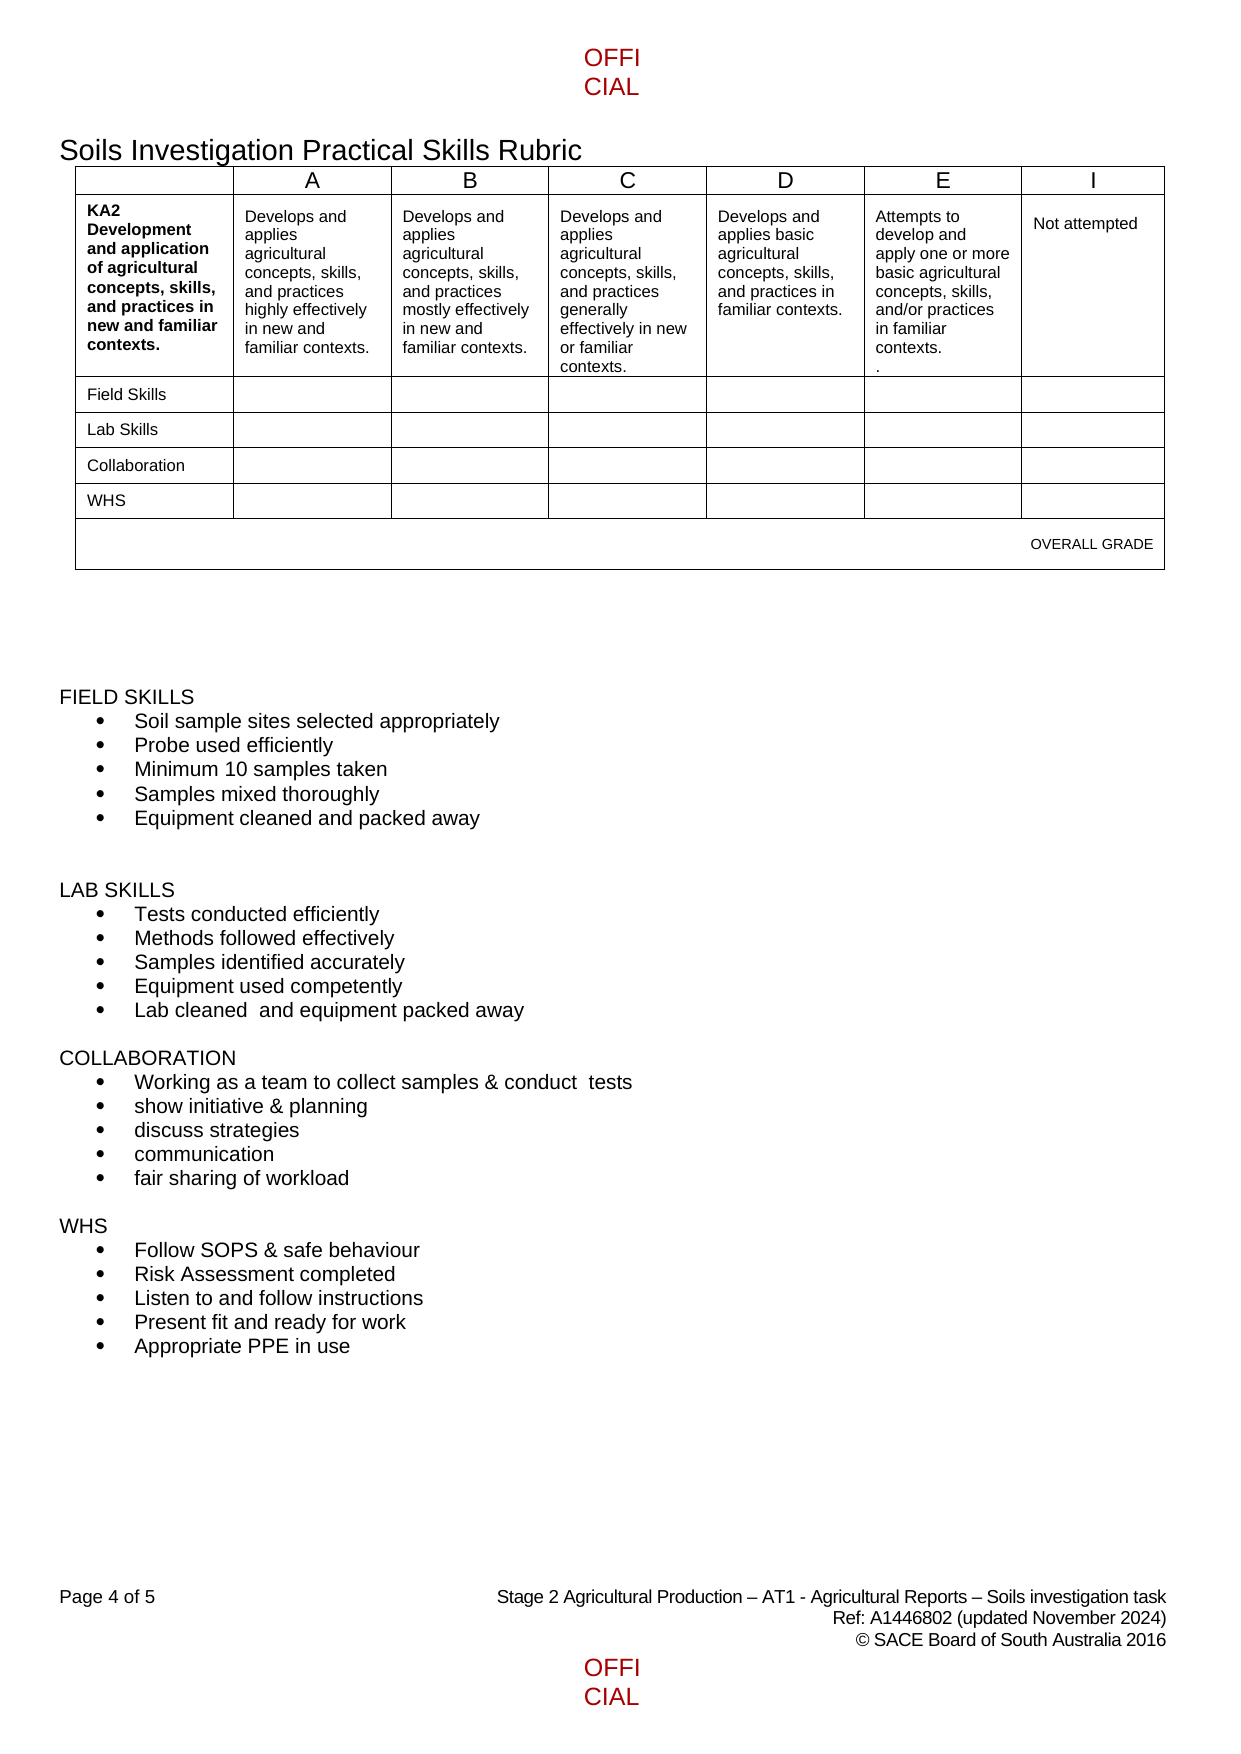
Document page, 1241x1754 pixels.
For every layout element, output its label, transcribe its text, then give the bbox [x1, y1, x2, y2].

table_header B [392, 167, 548, 193]
list Appropriate PPE in use [97, 1334, 1181, 1358]
table_cell [865, 377, 1021, 412]
table_cell OVERALL GRADE [76, 519, 1164, 569]
table_header [76, 167, 233, 193]
list Equipment cleaned and packed away [97, 805, 1181, 829]
table_cell [392, 484, 548, 518]
table_cell Develops and applies basic agricultural concepts, skills, and practices in familiar contexts. [707, 195, 864, 376]
list Minimum 10 samples taken [97, 757, 1181, 781]
table_cell [707, 413, 864, 447]
list communication [97, 1142, 1181, 1166]
table_cell [707, 448, 864, 482]
table_cell Develops and applies agricultural concepts, skills, and practices generally effectively in new or familiar contexts. [549, 195, 706, 376]
list Listen to and follow instructions [97, 1286, 1181, 1310]
text Soils Investigation Practical Skills Rubric [59, 132, 1181, 166]
table_cell [865, 448, 1021, 482]
table_cell WHS [76, 484, 233, 518]
table_cell [865, 413, 1021, 447]
table_cell [392, 377, 548, 412]
list Probe used efficiently [97, 733, 1181, 757]
list Samples mixed thoroughly [97, 781, 1181, 805]
list Soil sample sites selected appropriately [97, 709, 1181, 733]
list Working as a team to collect samples & conduct tests [97, 1069, 1181, 1094]
table_cell [1022, 484, 1164, 518]
table_cell [707, 484, 864, 518]
list Lab cleaned and equipment packed away [97, 998, 1181, 1022]
table_cell Develops and applies agricultural concepts, skills, and practices highly effectively in new and familiar contexts. [234, 195, 391, 376]
list Tests conducted efficiently [97, 901, 1181, 925]
table_cell Lab Skills [76, 413, 233, 447]
list Risk Assessment completed [97, 1262, 1181, 1286]
table_cell [549, 377, 706, 412]
table_cell [865, 484, 1021, 518]
table_header C [549, 167, 706, 193]
table_cell [549, 484, 706, 518]
table_cell [234, 413, 391, 447]
table_cell [549, 448, 706, 482]
list Samples identified accurately [97, 949, 1181, 973]
table_cell Attempts to develop and apply one or more basic agricultural concepts, skills, and/or practices in familiar contexts. . [865, 195, 1021, 376]
table_cell [1022, 413, 1164, 447]
table_header A [234, 167, 391, 193]
list Methods followed effectively [97, 925, 1181, 949]
list Present fit and ready for work [97, 1310, 1181, 1334]
table_cell Collaboration [76, 448, 233, 482]
list Equipment used competently [97, 973, 1181, 998]
list fair sharing of workload [97, 1166, 1181, 1190]
table_cell [234, 448, 391, 482]
table_cell [707, 377, 864, 412]
table_cell [1022, 377, 1164, 412]
list Follow SOPS & safe behaviour [97, 1238, 1181, 1262]
table_cell Develops and applies agricultural concepts, skills, and practices mostly effectively in new and familiar contexts. [392, 195, 548, 376]
table_cell KA2 Development and application of agricultural concepts, skills, and practices in new and familiar contexts. [76, 195, 233, 376]
table_header E [865, 167, 1021, 193]
text WHS [59, 1214, 1181, 1238]
text LAB SKILLS [59, 877, 1181, 901]
table_cell Not attempted [1022, 195, 1164, 376]
list show initiative & planning [97, 1094, 1181, 1118]
table_cell Field Skills [76, 377, 233, 412]
table_header D [707, 167, 864, 193]
table_cell [392, 448, 548, 482]
text COLLABORATION [59, 1046, 1181, 1069]
table_cell [234, 377, 391, 412]
table_cell [392, 413, 548, 447]
table_cell [1022, 448, 1164, 482]
table_header I [1022, 167, 1164, 193]
table_cell [549, 413, 706, 447]
table_cell [234, 484, 391, 518]
list discuss strategies [97, 1118, 1181, 1142]
text FIELD SKILLS [59, 685, 1181, 709]
